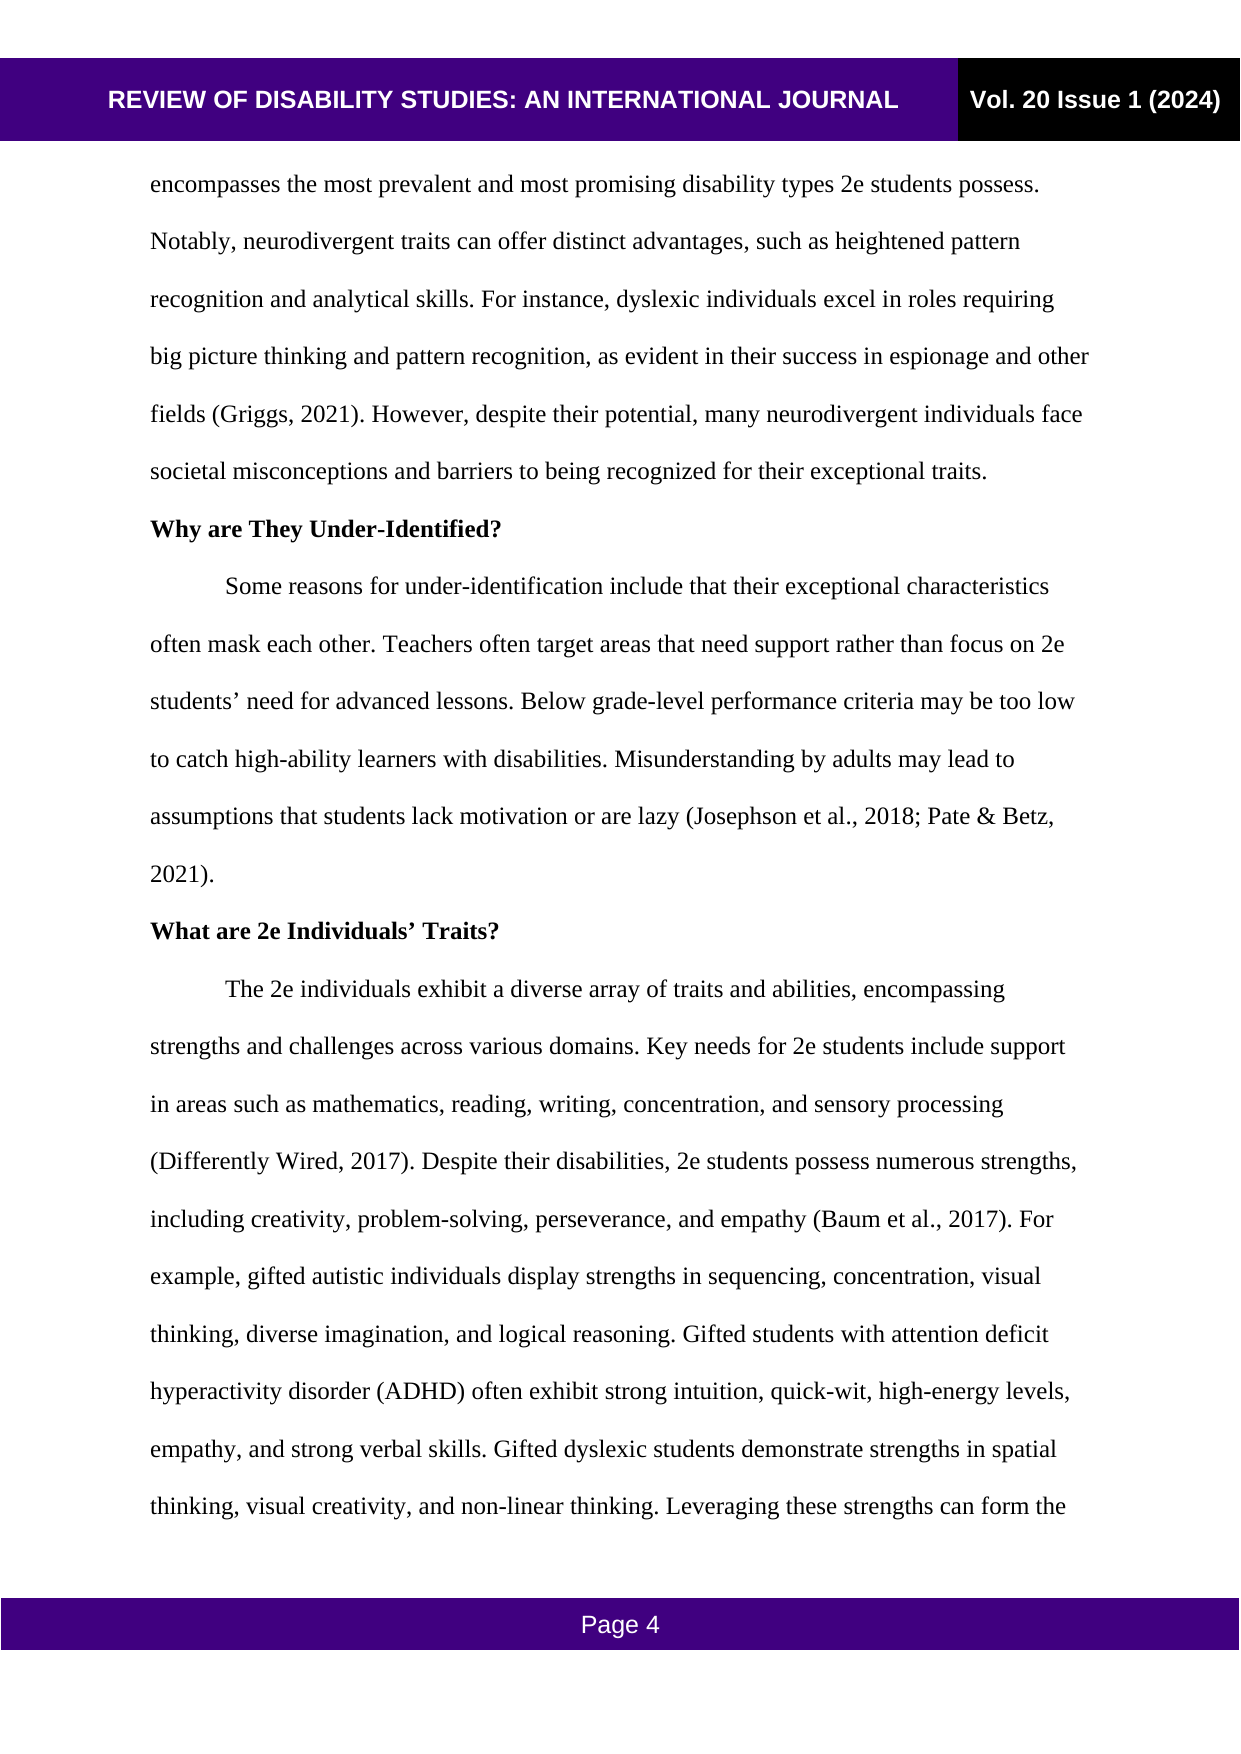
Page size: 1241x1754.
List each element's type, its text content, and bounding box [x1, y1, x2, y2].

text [150, 169, 1090, 485]
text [150, 974, 1090, 1520]
text Why are They Under-Identified? [150, 514, 1090, 543]
text What are 2e Individuals’ Traits? [150, 916, 1090, 945]
text Some reasons for under-identification include that their exceptional characteristics often mask each other. Teachers often target areas that need support rather than focus on 2e students’ need for advanced lessons. Below grade-level performance criteria may be too low to catch high-ability learners with disabilities. Misunderstanding by adults may lead to assumptions that students lack motivation or are lazy (Josephson et al., 2018; Pate & Betz, 2021). [150, 571, 1090, 888]
